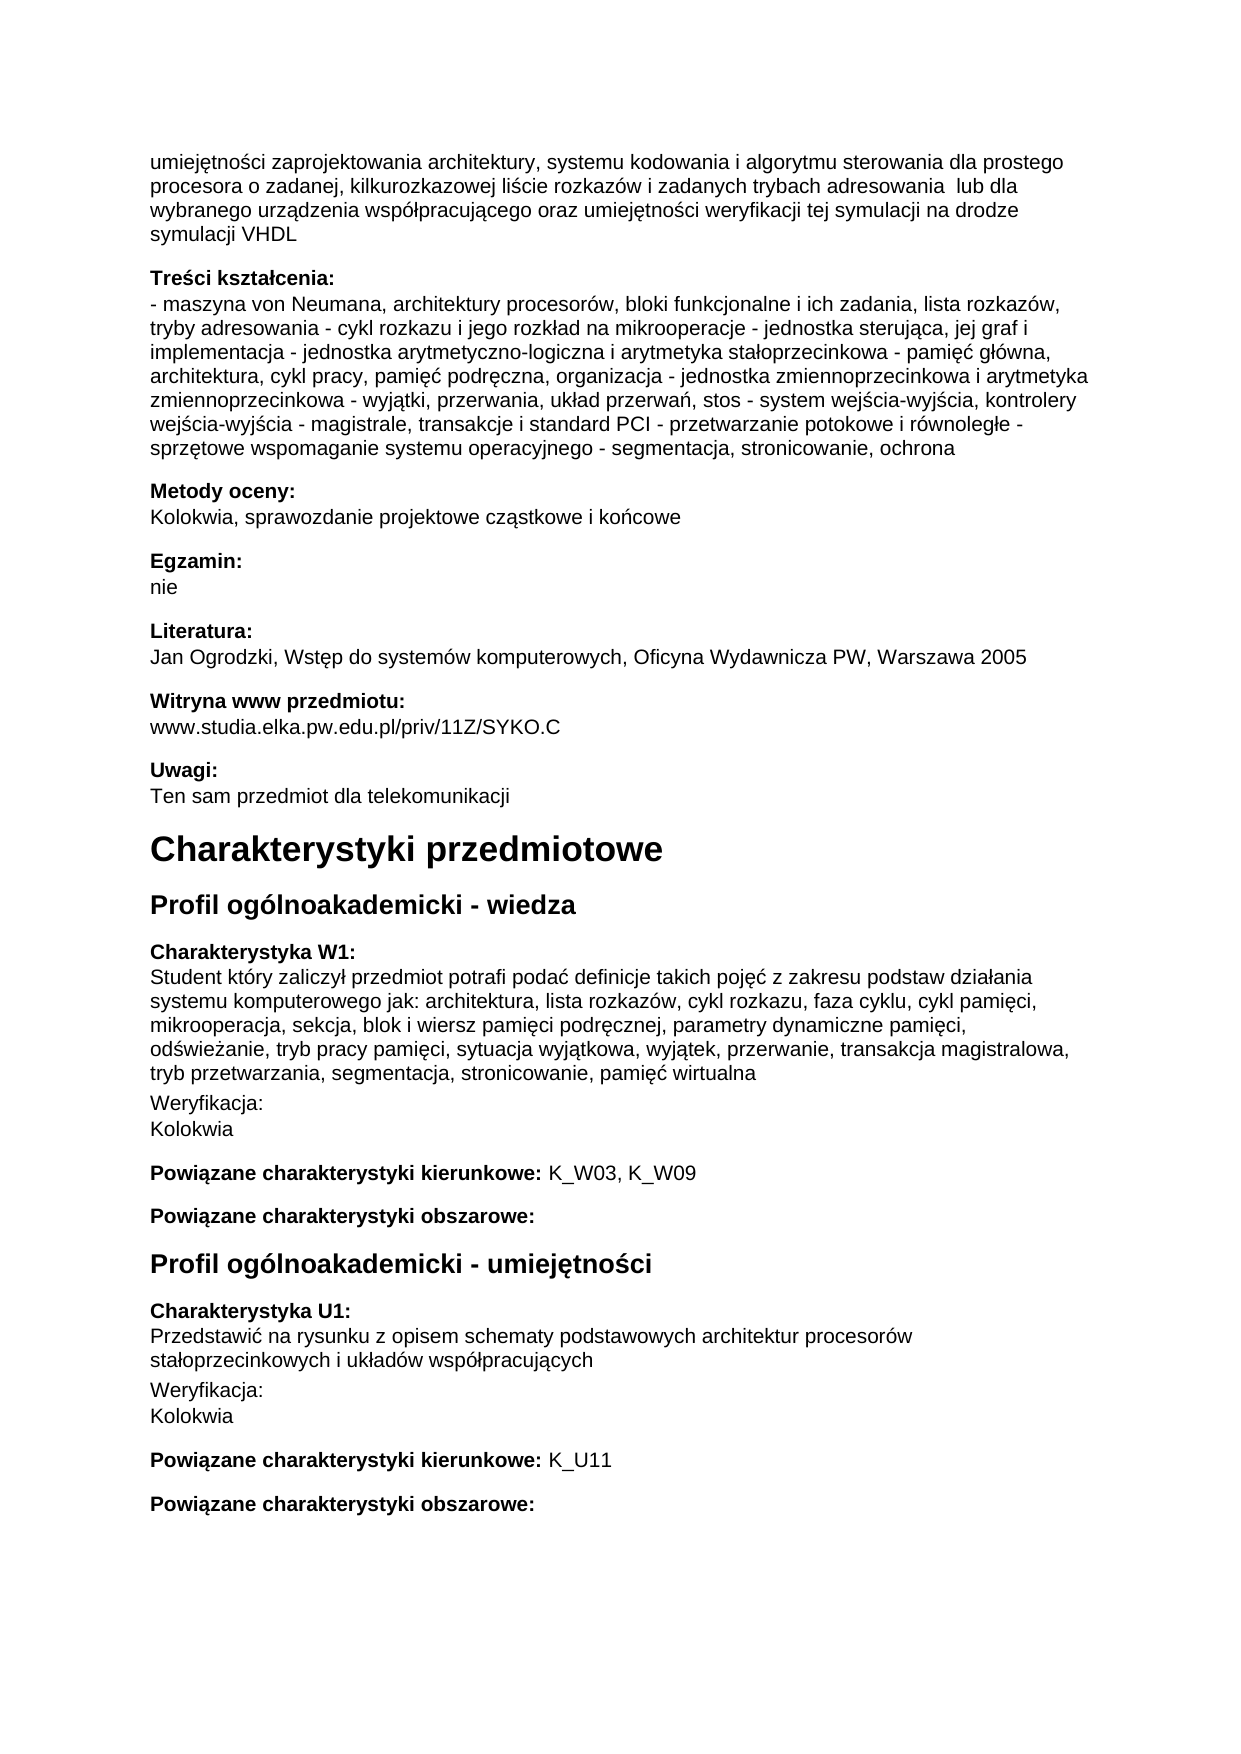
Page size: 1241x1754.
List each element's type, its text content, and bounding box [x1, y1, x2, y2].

text Przedstawić na rysunku z opisem schematy podstawowych architektur procesorów stałoprzecinkowych i układów współpracujących [150, 1324, 1090, 1372]
text nie [150, 575, 1090, 599]
text Witryna www przedmiotu: [150, 688, 1090, 712]
text Kolokwia [150, 1404, 1090, 1428]
text Powiązane charakterystyki kierunkowe: K_U11 [150, 1448, 1090, 1472]
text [150, 150, 1090, 246]
text Kolokwia [150, 1117, 1090, 1141]
text Powiązane charakterystyki obszarowe: [150, 1204, 1090, 1228]
text Student który zaliczył przedmiot potrafi podać definicje takich pojęć z zakresu podstaw działania systemu komputerowego jak: architektura, lista rozkazów, cykl rozkazu, faza cyklu, cykl pamięci, mikrooperacja, sekcja, blok i wiersz pamięci podręcznej, parametry dynamiczne pamięci, odświeżanie, tryb pracy pamięci, sytuacja wyjątkowa, wyjątek, przerwanie, transakcja magistralowa, tryb przetwarzania, segmentacja, stronicowanie, pamięć wirtualna [150, 965, 1090, 1084]
text Weryfikacja: [150, 1378, 1090, 1402]
text - maszyna von Neumana, architektury procesorów, bloki funkcjonalne i ich zadania, lista rozkazów, tryby adresowania - cykl rozkazu i jego rozkład na mikrooperacje - jednostka sterująca, jej graf i implementacja - jednostka arytmetyczno-logiczna i arytmetyka stałoprzecinkowa - pamięć główna, architektura, cykl pracy, pamięć podręczna, organizacja - jednostka zmiennoprzecinkowa i arytmetyka zmiennoprzecinkowa - wyjątki, przerwania, układ przerwań, stos - system wejścia-wyjścia, kontrolery wejścia-wyjścia - magistrale, transakcje i standard PCI - przetwarzanie potokowe i równoległe - sprzętowe wspomaganie systemu operacyjnego - segmentacja, stronicowanie, ochrona [150, 292, 1090, 459]
subtitle Profil ogólnoakademicki - umiejętności [150, 1248, 1090, 1279]
text Jan Ogrodzki, Wstęp do systemów komputerowych, Oficyna Wydawnicza PW, Warszawa 2005 [150, 645, 1090, 669]
text Kolokwia, sprawozdanie projektowe cząstkowe i końcowe [150, 505, 1090, 529]
text Metody oceny: [150, 479, 1090, 503]
text Powiązane charakterystyki obszarowe: [150, 1492, 1090, 1516]
text Weryfikacja: [150, 1091, 1090, 1115]
text Charakterystyka U1: [150, 1299, 1090, 1323]
text Powiązane charakterystyki kierunkowe: K_W03, K_W09 [150, 1161, 1090, 1184]
text www.studia.elka.pw.edu.pl/priv/11Z/SYKO.C [150, 714, 1090, 738]
text Treści kształcenia: [150, 266, 1090, 289]
text Egzamin: [150, 549, 1090, 573]
subtitle Profil ogólnoakademicki - wiedza [150, 889, 1090, 920]
subtitle Charakterystyki przedmiotowe [150, 828, 1090, 869]
text Literatura: [150, 619, 1090, 643]
text Uwagi: [150, 758, 1090, 782]
text Ten sam przedmiot dla telekomunikacji [150, 784, 1090, 808]
text Charakterystyka W1: [150, 940, 1090, 964]
